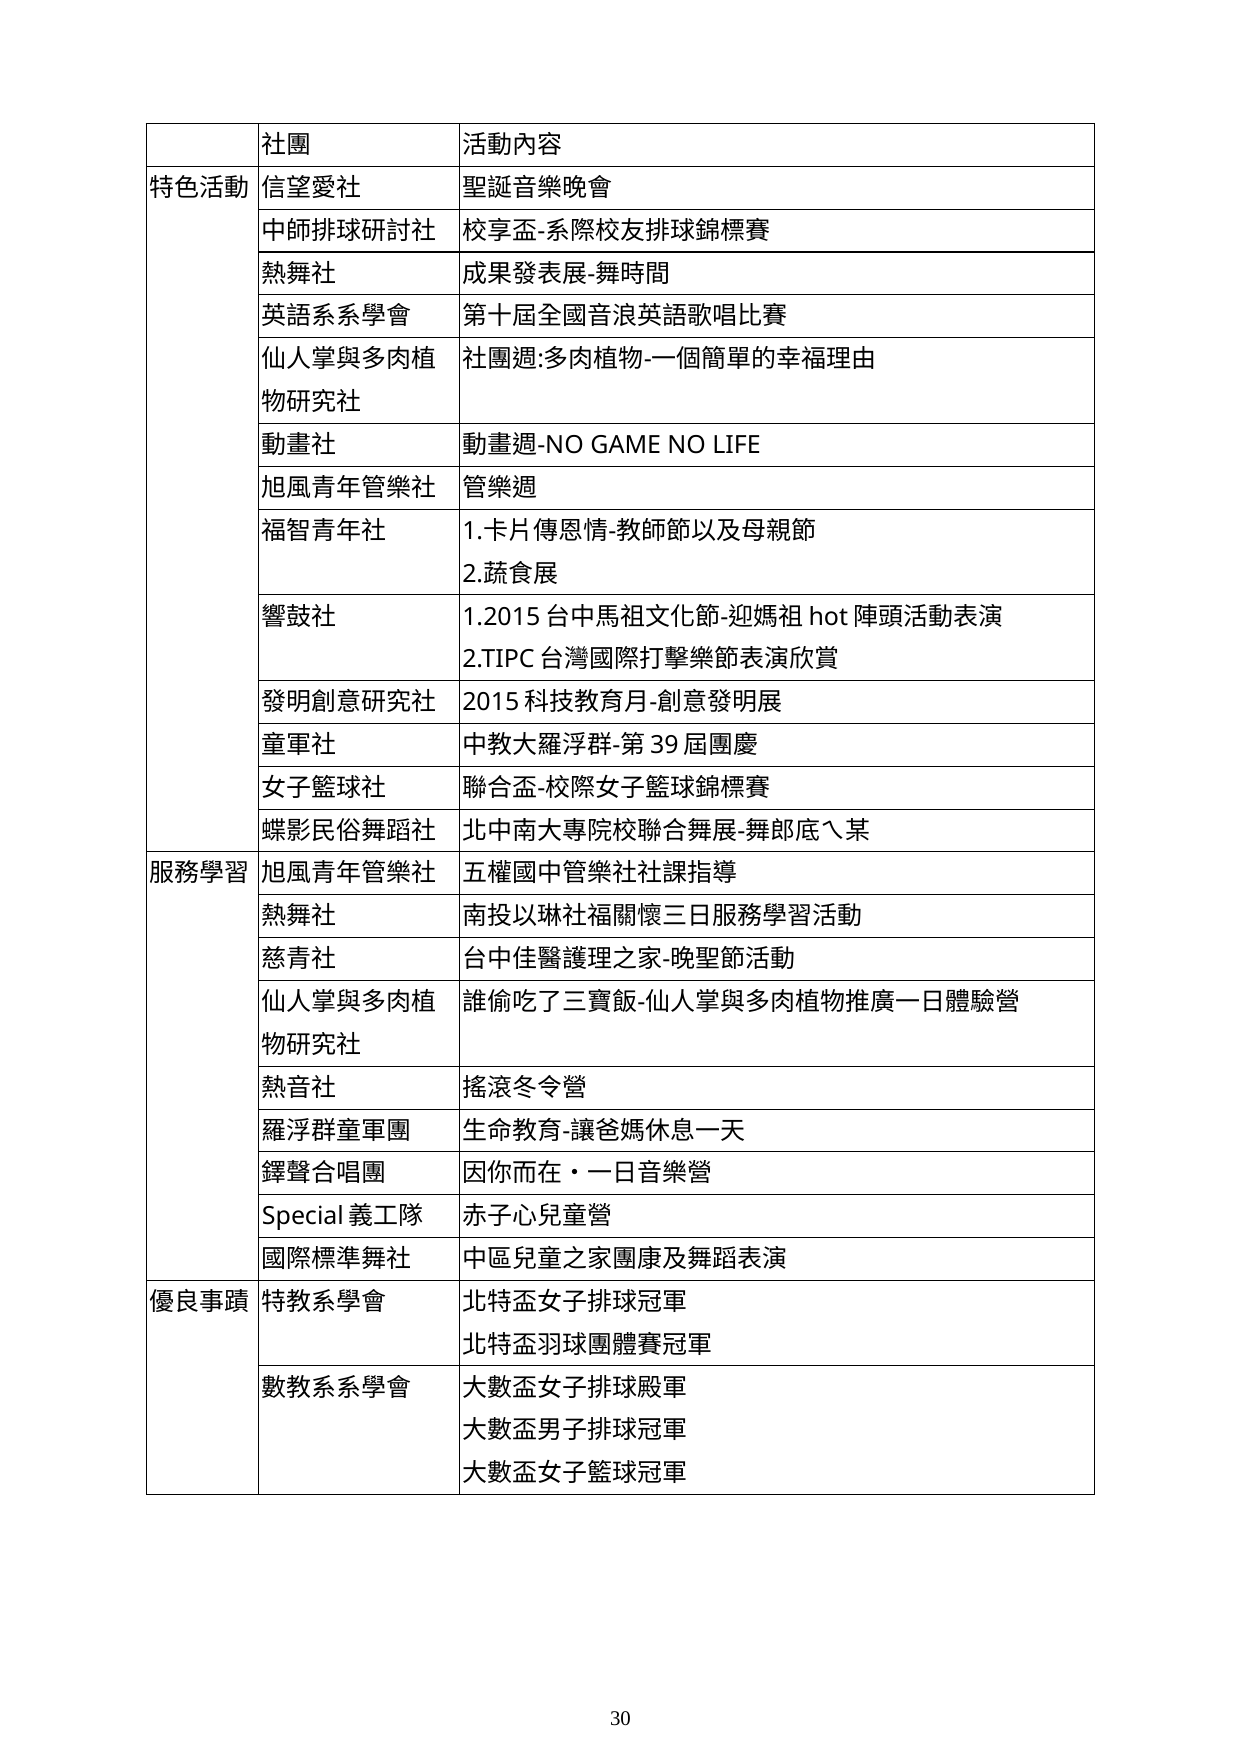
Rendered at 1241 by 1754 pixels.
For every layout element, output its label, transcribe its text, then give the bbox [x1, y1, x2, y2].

table_cell 五權國中管樂社社課指導 [460, 852, 1094, 894]
table_cell 鐸聲合唱團 [259, 1152, 459, 1194]
table_cell 2015科技教育月-創意發明展 [460, 681, 1094, 723]
table_cell 仙人掌與多肉植物研究社 [259, 338, 459, 423]
table_cell 童軍社 [259, 724, 459, 766]
table_cell 特色活動 [147, 167, 258, 851]
table_cell 中教大羅浮群-第39屆團慶 [460, 724, 1094, 766]
table_cell 旭風青年管樂社 [259, 467, 459, 508]
table_cell 因你而在‧一日音樂營 [460, 1152, 1094, 1194]
table_cell 響鼓社 [259, 595, 459, 680]
table_cell 特教系學會 [259, 1281, 459, 1365]
table_cell 中師排球研討社 [259, 210, 459, 251]
table_cell 熱舞社 [259, 895, 459, 937]
table_cell 女子籃球社 [259, 767, 459, 808]
table_cell 赤子心兒童營 [460, 1195, 1094, 1237]
table_cell [147, 124, 258, 166]
table_cell 誰偷吃了三寶飯-仙人掌與多肉植物推廣一日體驗營 [460, 981, 1094, 1066]
table_cell 管樂週 [460, 467, 1094, 508]
table_cell 旭風青年管樂社 [259, 852, 459, 894]
table_cell 福智青年社 [259, 510, 459, 594]
table_cell 1.2015台中馬祖文化節-迎媽祖hot陣頭活動表演 2.TIPC台灣國際打擊樂節表演欣賞 [460, 595, 1094, 680]
table_cell 活動內容 [460, 124, 1094, 166]
table_cell 社團 [259, 124, 459, 166]
table_cell 優良事蹟 [147, 1281, 258, 1494]
table_cell 動畫社 [259, 424, 459, 466]
table_cell 熱舞社 [259, 253, 459, 294]
table_cell 仙人掌與多肉植物研究社 [259, 981, 459, 1066]
table_cell 聖誕音樂晚會 [460, 167, 1094, 208]
table_cell 英語系系學會 [259, 295, 459, 337]
table_cell 國際標準舞社 [259, 1238, 459, 1280]
table_cell Special義工隊 [259, 1195, 459, 1237]
table_cell 發明創意研究社 [259, 681, 459, 723]
table_cell 大數盃女子排球殿軍 大數盃男子排球冠軍 大數盃女子籃球冠軍 [460, 1366, 1094, 1494]
table_cell 南投以琳社福關懷三日服務學習活動 [460, 895, 1094, 937]
table_cell 生命教育-讓爸媽休息一天 [460, 1110, 1094, 1151]
table_cell 社團週:多肉植物-一個簡單的幸福理由 [460, 338, 1094, 423]
table_cell 中區兒童之家團康及舞蹈表演 [460, 1238, 1094, 1280]
table_cell 第十屆全國音浪英語歌唱比賽 [460, 295, 1094, 337]
table_cell 信望愛社 [259, 167, 459, 208]
table_cell 聯合盃-校際女子籃球錦標賽 [460, 767, 1094, 808]
table_cell 北特盃女子排球冠軍 北特盃羽球團體賽冠軍 [460, 1281, 1094, 1365]
table_cell 動畫週-NO GAME NO LIFE [460, 424, 1094, 466]
table_cell 熱音社 [259, 1067, 459, 1108]
table_cell 搖滾冬令營 [460, 1067, 1094, 1108]
table_cell 成果發表展-舞時間 [460, 253, 1094, 294]
table_cell 羅浮群童軍團 [259, 1110, 459, 1151]
table_cell 慈青社 [259, 938, 459, 980]
table_cell 服務學習 [147, 852, 258, 1280]
table_cell 北中南大專院校聯合舞展-舞郎底ㄟ某 [460, 810, 1094, 851]
table_cell 數教系系學會 [259, 1366, 459, 1494]
table_cell 校享盃-系際校友排球錦標賽 [460, 210, 1094, 251]
table_cell 蝶影民俗舞蹈社 [259, 810, 459, 851]
table_cell 台中佳醫護理之家-晚聖節活動 [460, 938, 1094, 980]
table_cell 1.卡片傳恩情-教師節以及母親節 2.蔬食展 [460, 510, 1094, 594]
